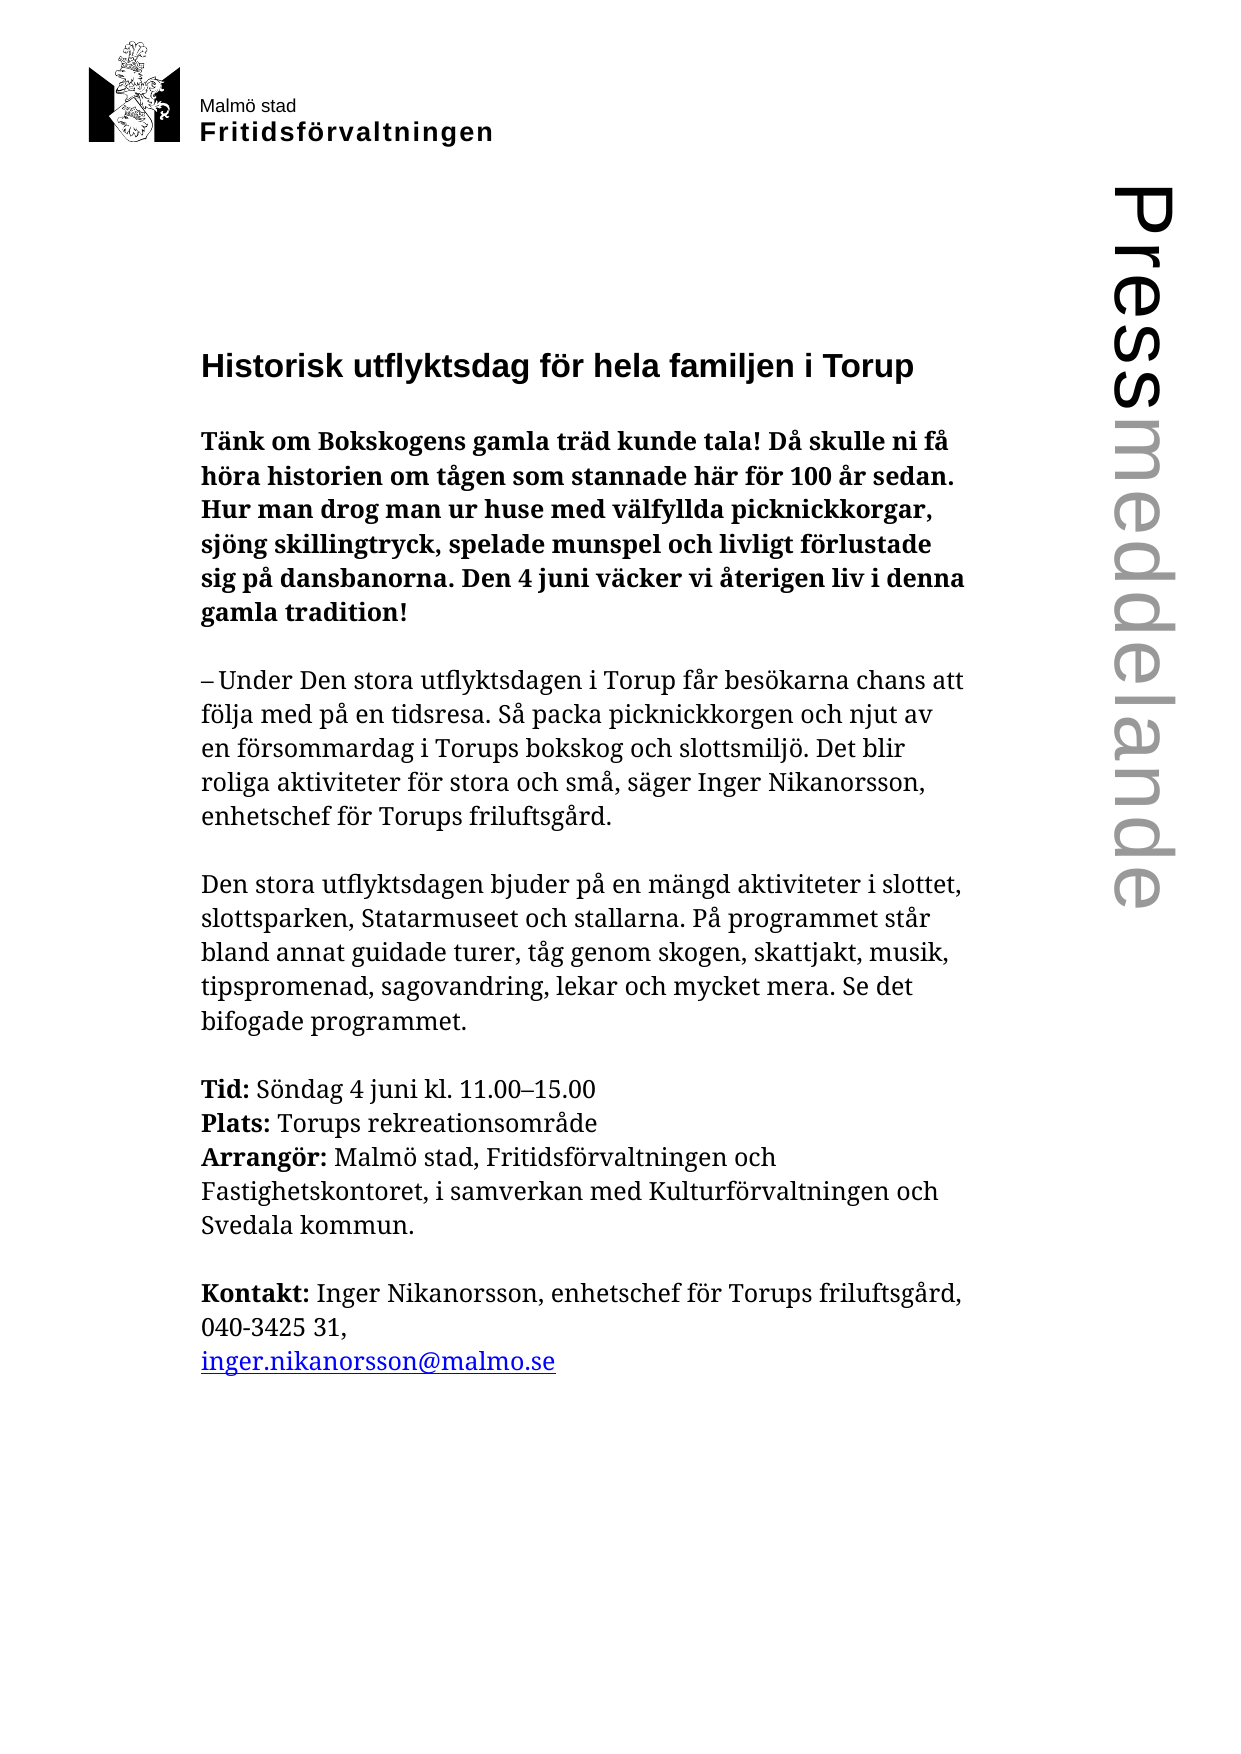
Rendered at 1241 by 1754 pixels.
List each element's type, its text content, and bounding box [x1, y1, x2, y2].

subtitle Historisk utflyktsdag för hela familjen i Torup [201, 346, 968, 418]
text inger.nikanorsson@malmo.se [201, 1344, 968, 1378]
text Kontakt: Inger Nikanorsson, enhetschef för Torups friluftsgård, 040-3425 31, [201, 1276, 968, 1344]
text Arrangör: Malmö stad, Fritidsförvaltningen och Fastighetskontoret, i samverkan med Kulturförvaltningen och Svedala kommun. [201, 1139, 968, 1242]
text Tänk om Bokskogens gamla träd kunde tala! Då skulle ni få höra historien om tågen som stannade här för 100 år sedan. Hur man drog man ur huse med välfyllda picknickkorgar, sjöng skillingtryck, spelade munspel och livligt förlustade sig på dansbanorna. Den 4 juni väcker vi återigen liv i denna gamla tradition! [201, 424, 968, 628]
text Plats: Torups rekreationsområde [201, 1105, 968, 1139]
text Den stora utflyktsdagen bjuder på en mängd aktiviteter i slottet, slottsparken, Statarmuseet och stallarna. På programmet står bland annat guidade turer, tåg genom skogen, skattjakt, musik, tipspromenad, sagovandring, lekar och mycket mera. Se det bifogade programmet. [201, 867, 968, 1037]
text Tid: Söndag 4 juni kl. 11.00–15.00 [201, 1071, 968, 1105]
text – Under Den stora utflyktsdagen i Torup får besökarna chans att följa med på en tidsresa. Så packa picknickkorgen och njut av en försommardag i Torups bokskog och slottsmiljö. Det blir roliga aktiviteter för stora och små, säger Inger Nikanorsson, enhetschef för Torups friluftsgård. [201, 662, 968, 833]
